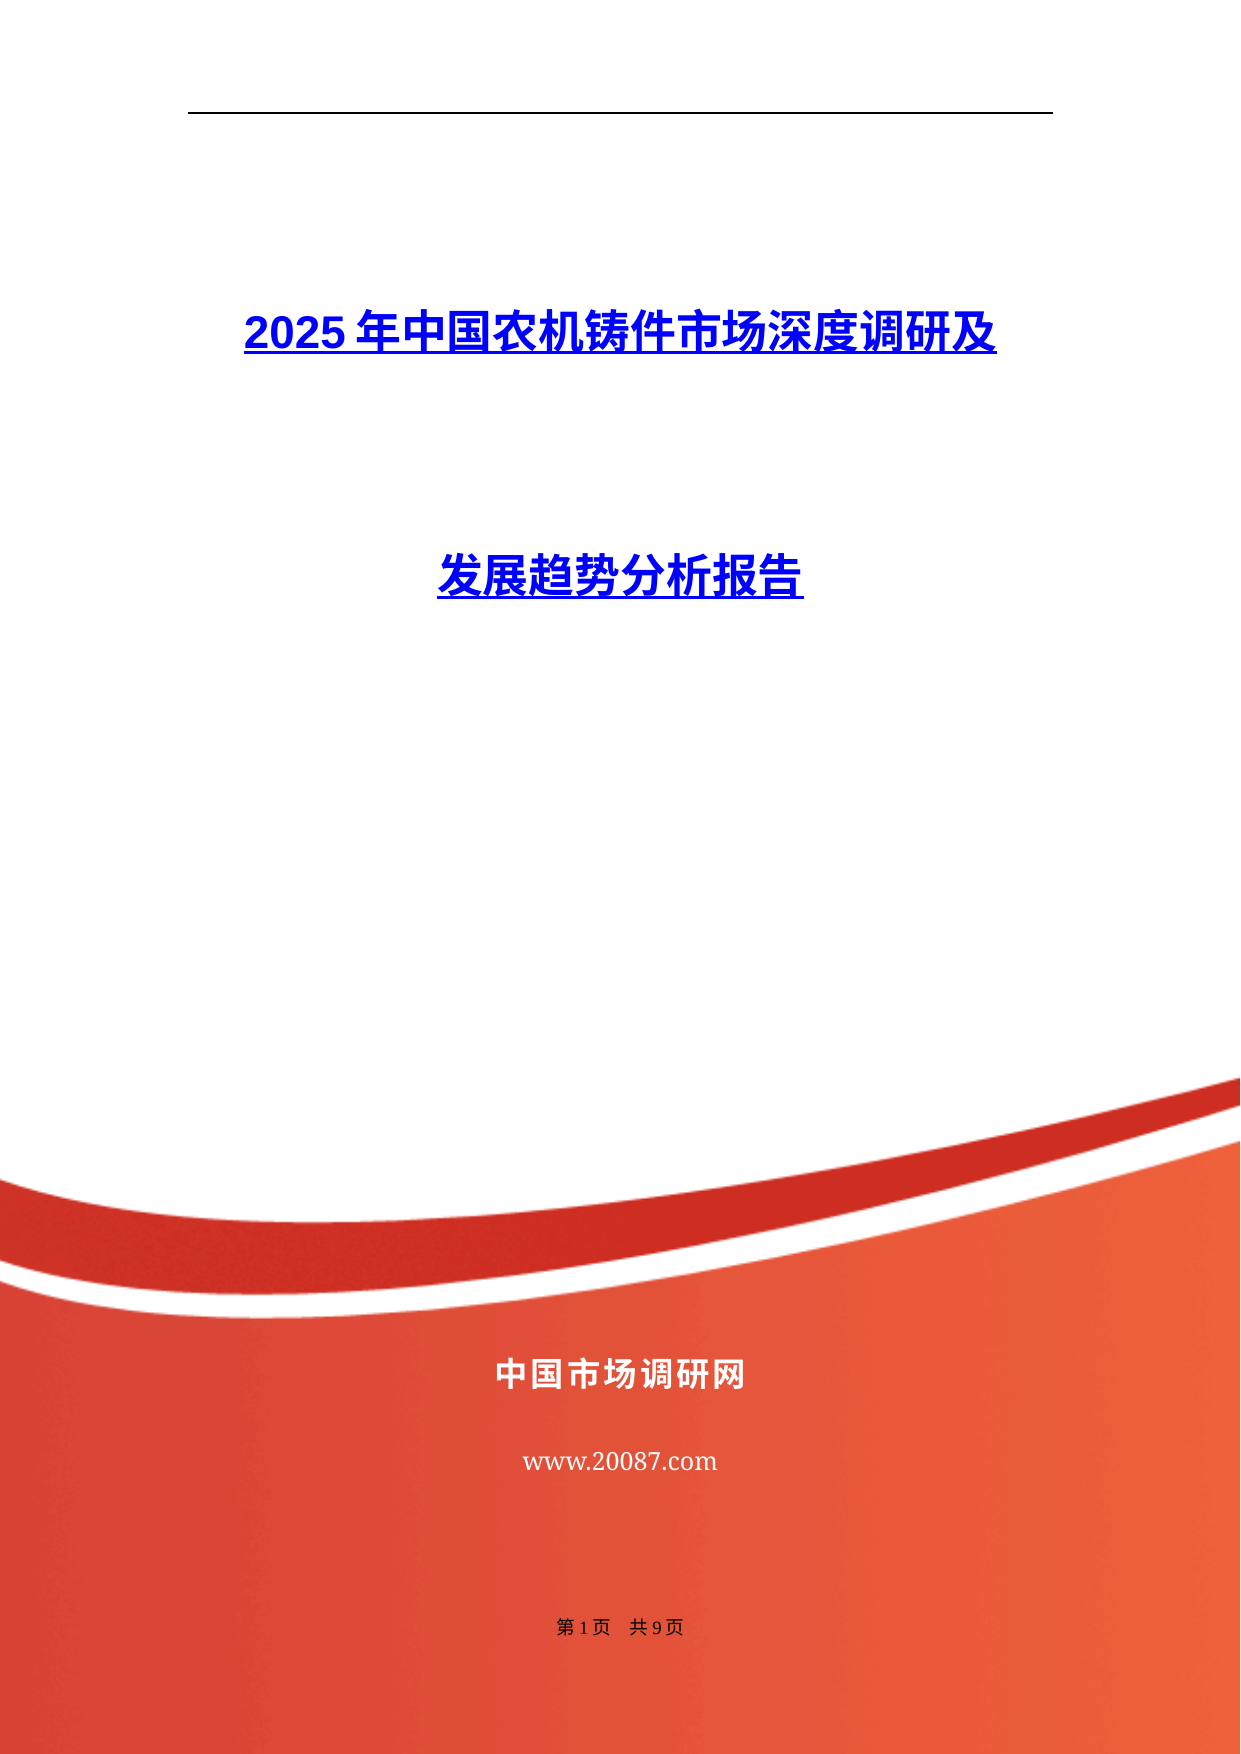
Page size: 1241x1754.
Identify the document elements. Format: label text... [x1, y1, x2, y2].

table_header 2025年中国农机铸件市场深度调研及发展趋势分析报告 [188, 207, 1053, 773]
subtitle 中国市场调研网 [187, 1339, 1053, 1404]
text www.20087.com [187, 1428, 1053, 1493]
picture [0, 1006, 1241, 1754]
